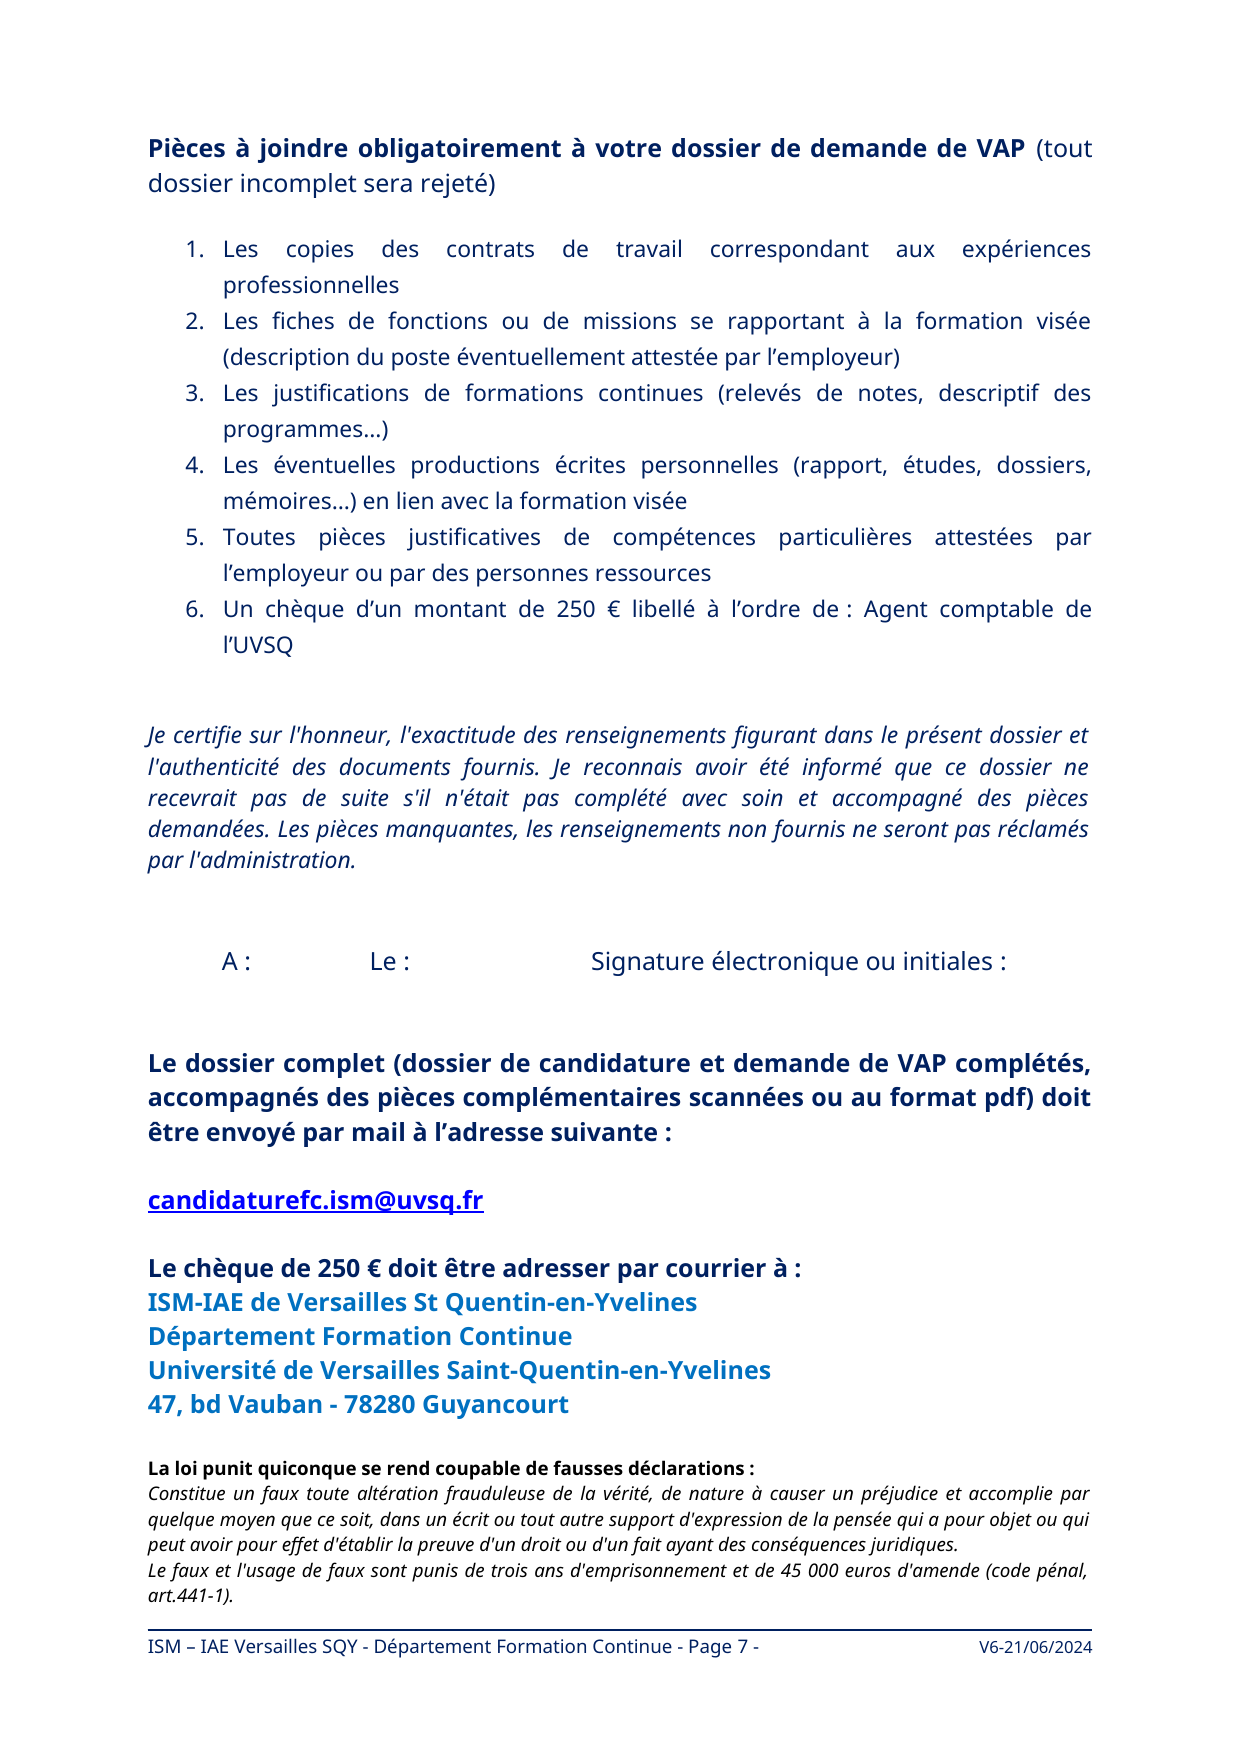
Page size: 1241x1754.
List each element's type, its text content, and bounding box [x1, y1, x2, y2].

text Le chèque de 250 € doit être adresser par courrier à : [148, 1250, 1092, 1284]
text La loi punit quiconque se rend coupable de fausses déclarations : [148, 1455, 1092, 1480]
text Pièces à joindre obligatoirement à votre dossier de demande de VAP (tout dossier incomplet sera rejeté) [148, 131, 1092, 199]
list Les copies des contrats de travail correspondant aux expériences professionnelles [185, 233, 1092, 301]
text ISM-IAE de Versailles St Quentin-en-Yvelines [148, 1284, 1092, 1318]
list Les fiches de fonctions ou de missions se rapportant à la formation visée (description du poste éventuellement attestée par l’employeur) [185, 305, 1092, 372]
text candidaturefc.ism@uvsq.fr [148, 1182, 1092, 1216]
text Le faux et l'usage de faux sont punis de trois ans d'emprisonnement et de 45 000 euros d'amende (code pénal, art.441-1). [148, 1557, 1092, 1608]
list Les éventuelles productions écrites personnelles (rapport, études, dossiers, mémoires…) en lien avec la formation visée [185, 449, 1092, 516]
list Les justifications de formations continues (relevés de notes, descriptif des programmes…) [185, 377, 1092, 444]
list Toutes pièces justificatives de compétences particulières attestées par l’employeur ou par des personnes ressources [185, 521, 1092, 588]
text A : Le : Signature électronique ou initiales : [148, 944, 1092, 978]
text Le dossier complet (dossier de candidature et demande de VAP complétés, accompagnés des pièces complémentaires scannées ou au format pdf) doit être envoyé par mail à l’adresse suivante : [148, 1046, 1092, 1148]
text Université de Versailles Saint-Quentin-en-Yvelines [148, 1353, 1092, 1387]
text Département Formation Continue [148, 1318, 1092, 1353]
text Constitue un faux toute altération frauduleuse de la vérité, de nature à causer un préjudice et accomplie par quelque moyen que ce soit, dans un écrit ou tout autre support d'expression de la pensée qui a pour objet ou qui peut avoir pour effet d'établir la preuve d'un droit ou d'un fait ayant des conséquences juridiques. [148, 1480, 1092, 1557]
text 47, bd Vauban - 78280 Guyancourt [148, 1387, 1092, 1421]
list Un chèque d’un montant de 250 € libellé à l’ordre de : Agent comptable de l’UVSQ [185, 593, 1092, 660]
text Je certifie sur l'honneur, l'exactitude des renseignements figurant dans le présent dossier et l'authenticité des documents fournis. Je reconnais avoir été informé que ce dossier ne recevrait pas de suite s'il n'était pas complété avec soin et accompagné des pièces demandées. Les pièces manquantes, les renseignements non fournis ne seront pas réclamés par l'administration. [148, 719, 1092, 876]
